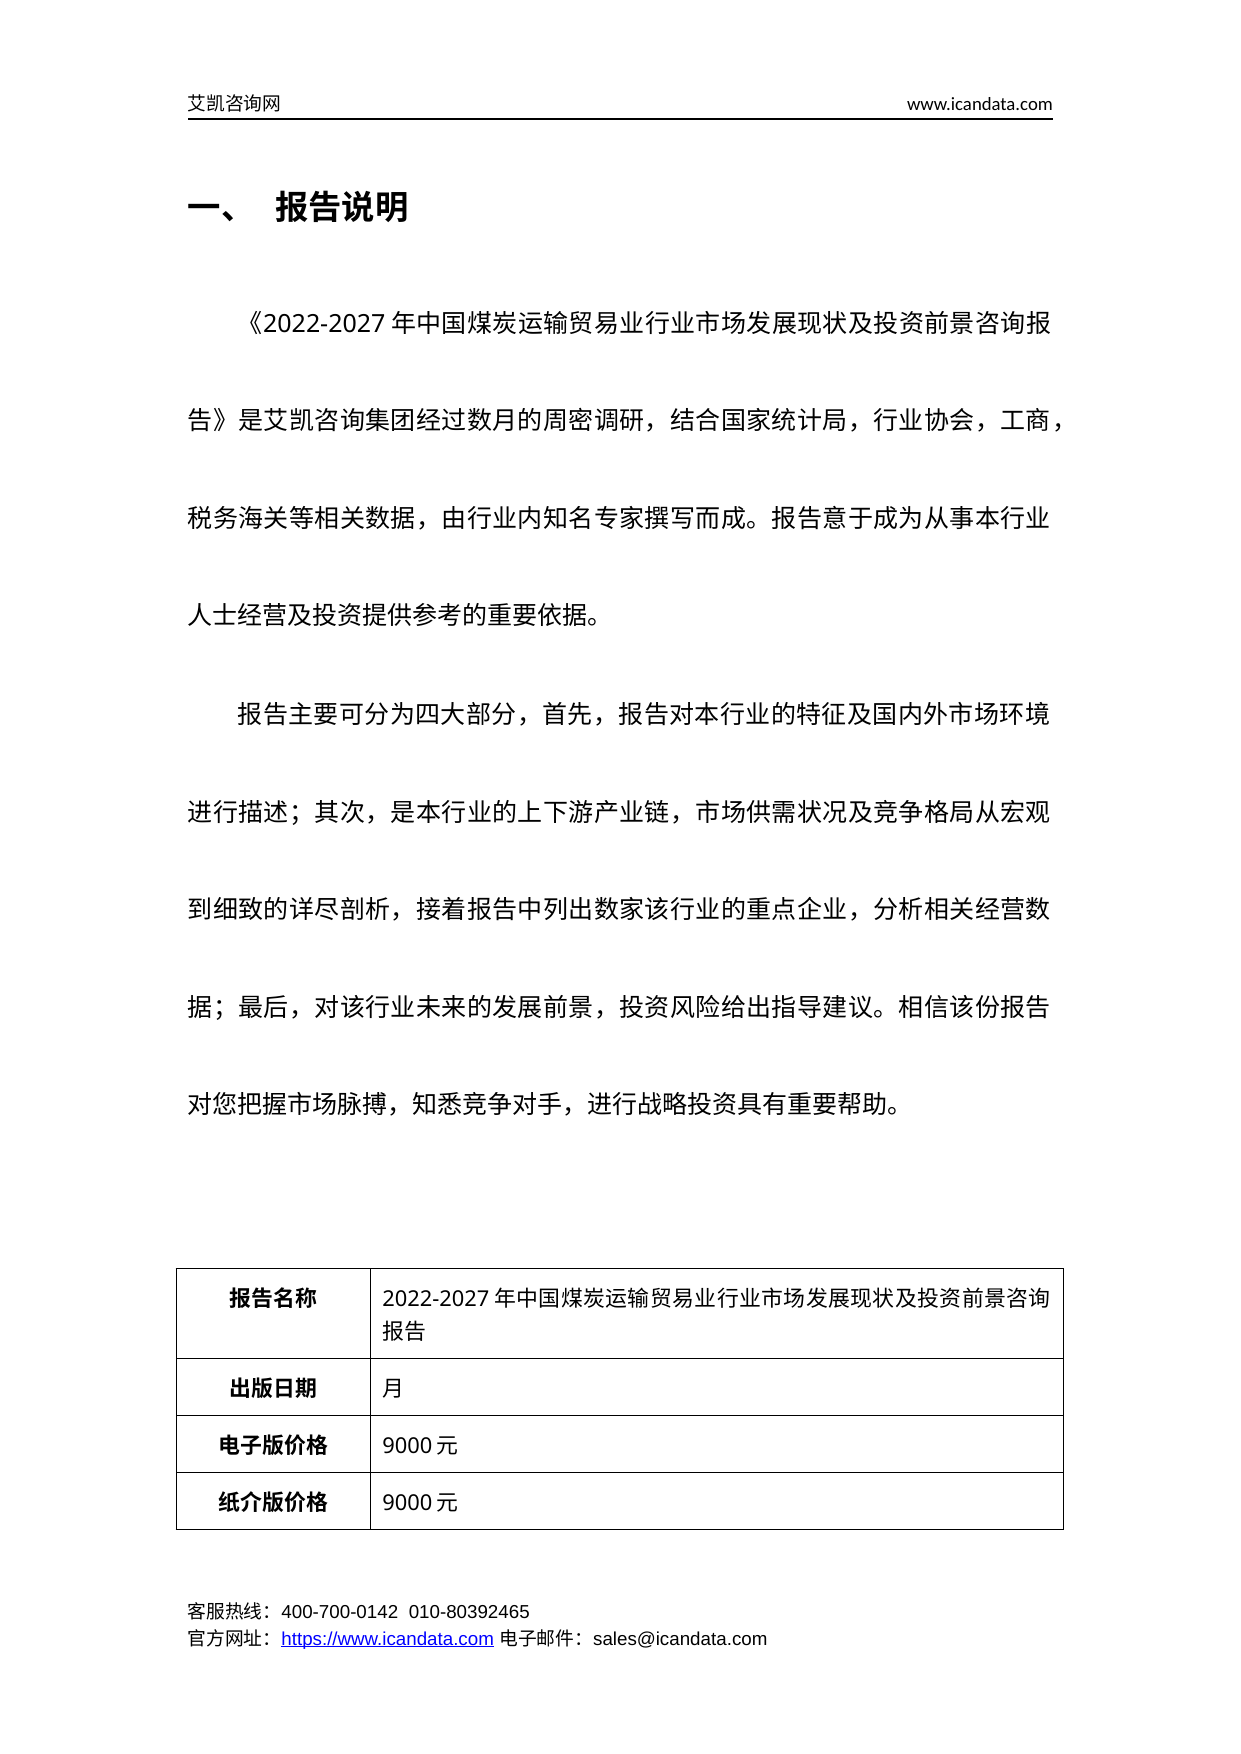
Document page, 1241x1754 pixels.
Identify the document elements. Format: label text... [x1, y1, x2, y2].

table_header 报告名称 [177, 1269, 370, 1358]
table_cell 纸介版价格 [177, 1473, 370, 1529]
subtitle 报告说明 [187, 172, 1053, 237]
text 《2022-2027年中国煤炭运输贸易业行业市场发展现状及投资前景咨询报告》是艾凯咨询集团经过数月的周密调研，结合国家统计局，行业协会，工商，税务海关等相关数据，由行业内知名专家撰写而成。报告意于成为从事本行业人士经营及投资提供参考的重要依据。 [187, 289, 1053, 646]
table_cell 出版日期 [177, 1359, 370, 1415]
table_cell 9000元 [371, 1416, 1063, 1472]
table_cell 月 [371, 1359, 1063, 1415]
text 报告主要可分为四大部分，首先，报告对本行业的特征及国内外市场环境进行描述；其次，是本行业的上下游产业链，市场供需状况及竞争格局从宏观到细致的详尽剖析，接着报告中列出数家该行业的重点企业，分析相关经营数据；最后，对该行业未来的发展前景，投资风险给出指导建议。相信该份报告对您把握市场脉搏，知悉竞争对手，进行战略投资具有重要帮助。 [187, 681, 1053, 1136]
table_header 2022-2027年中国煤炭运输贸易业行业市场发展现状及投资前景咨询报告 [371, 1269, 1063, 1358]
table_cell 9000元 [371, 1473, 1063, 1529]
table_cell 电子版价格 [177, 1416, 370, 1472]
